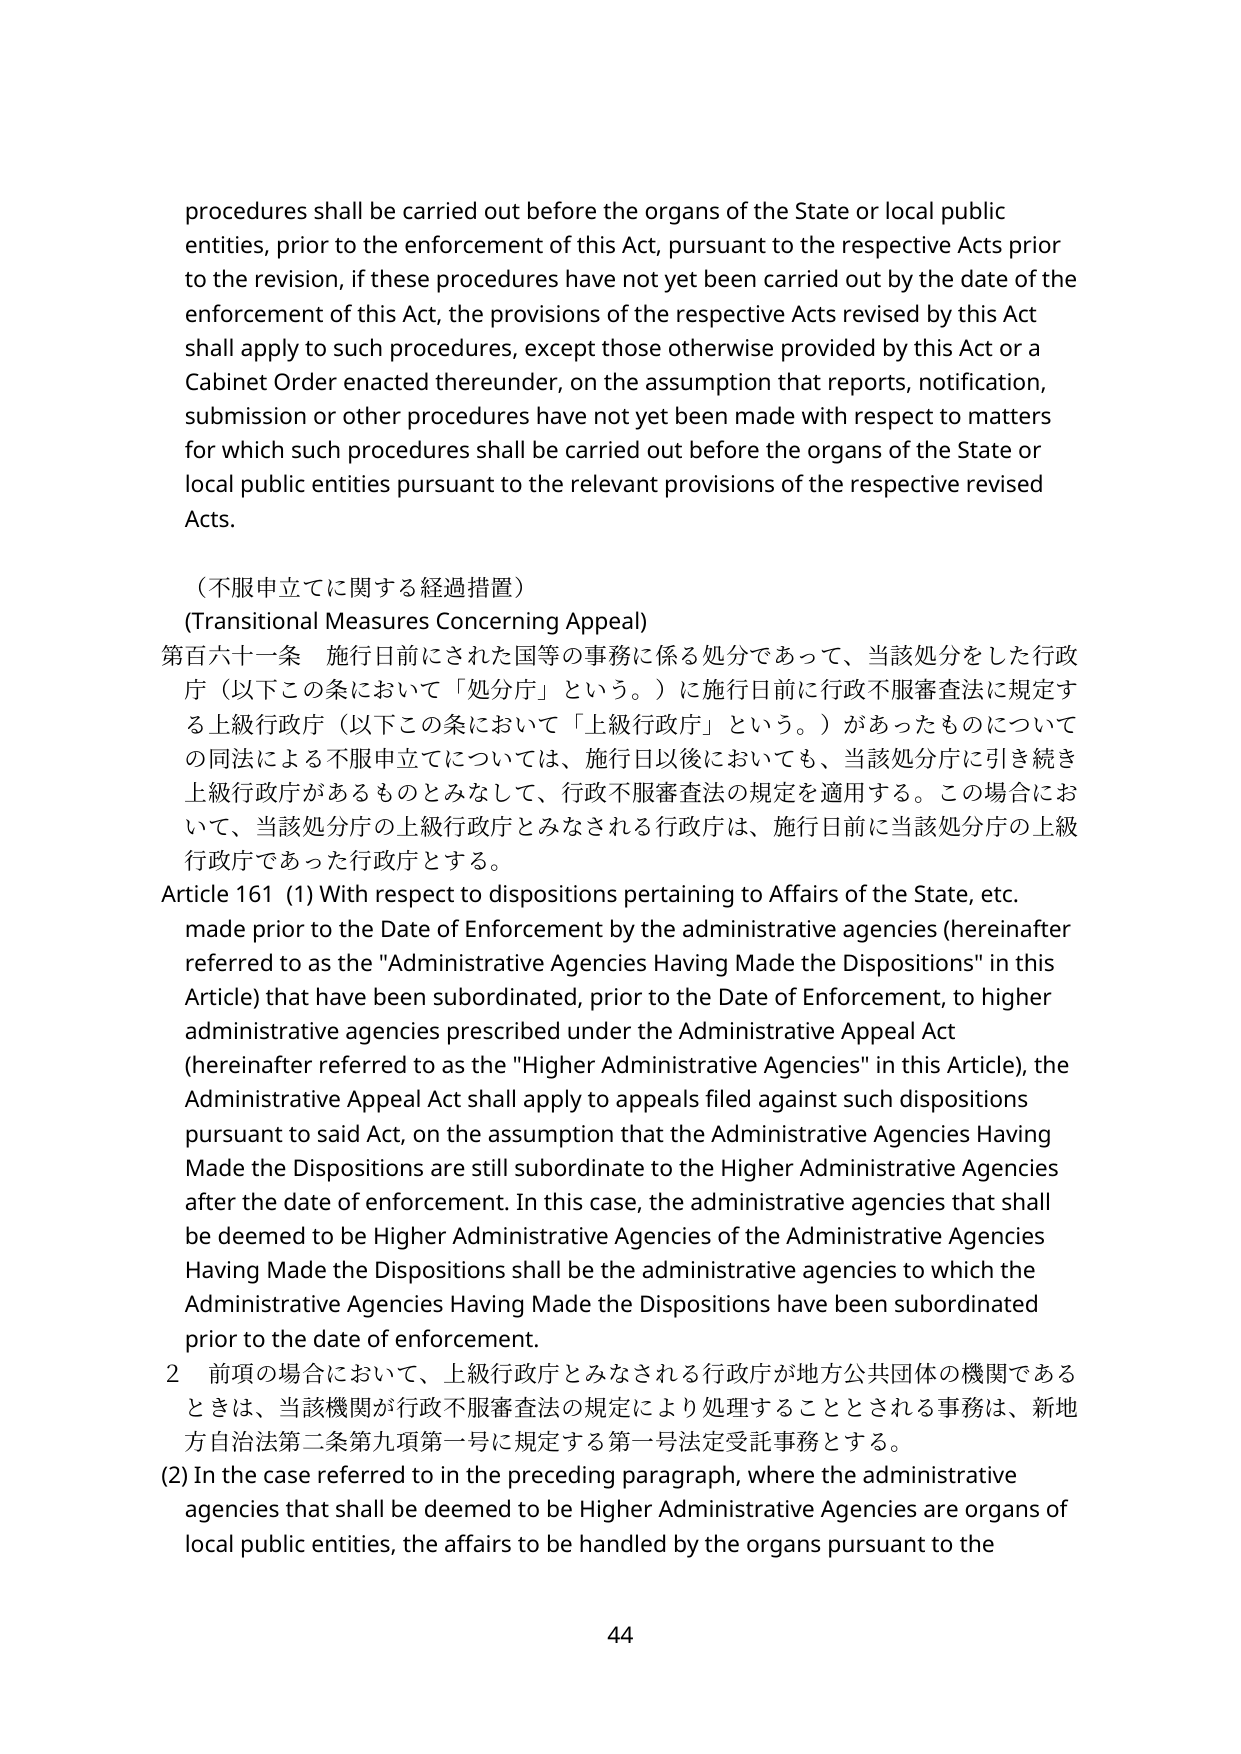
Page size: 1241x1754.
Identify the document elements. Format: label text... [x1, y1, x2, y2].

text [161, 1458, 1079, 1560]
text 第百六十一条 施行日前にされた国等の事務に係る処分であって、当該処分をした行政庁（以下この条において「処分庁」という。）に施行日前に行政不服審査法に規定する上級行政庁（以下この条において「上級行政庁」という。）があったものについての同法による不服申立てについては、施行日以後においても、当該処分庁に引き続き上級行政庁があるものとみなして、行政不服審査法の規定を適用する。この場合において、当該処分庁の上級行政庁とみなされる行政庁は、施行日前に当該処分庁の上級行政庁であった行政庁とする。 [161, 638, 1079, 877]
text ２ 前項の場合において、上級行政庁とみなされる行政庁が地方公共団体の機関であるときは、当該機関が行政不服審査法の規定により処理することとされる事務は、新地方自治法第二条第九項第一号に規定する第一号法定受託事務とする。 [161, 1355, 1079, 1458]
text (Transitional Measures Concerning Appeal) [184, 604, 1079, 638]
text Article 161 (1) With respect to dispositions pertaining to Affairs of the State, etc. made prior to the Date of Enforcement by the administrative agencies (hereinafter referred to as the "Administrative Agencies Having Made the Dispositions" in this Article) that have been subordinated, prior to the Date of Enforcement, to higher administrative agencies prescribed under the Administrative Appeal Act (hereinafter referred to as the "Higher Administrative Agencies" in this Article), the Administrative Appeal Act shall apply to appeals filed against such dispositions pursuant to said Act, on the assumption that the Administrative Agencies Having Made the Dispositions are still subordinate to the Higher Administrative Agencies after the date of enforcement. In this case, the administrative agencies that shall be deemed to be Higher Administrative Agencies of the Administrative Agencies Having Made the Dispositions shall be the administrative agencies to which the Administrative Agencies Having Made the Dispositions have been subordinated prior to the date of enforcement. [161, 877, 1079, 1355]
text （不服申立てに関する経過措置） [184, 569, 1079, 604]
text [161, 194, 1079, 535]
